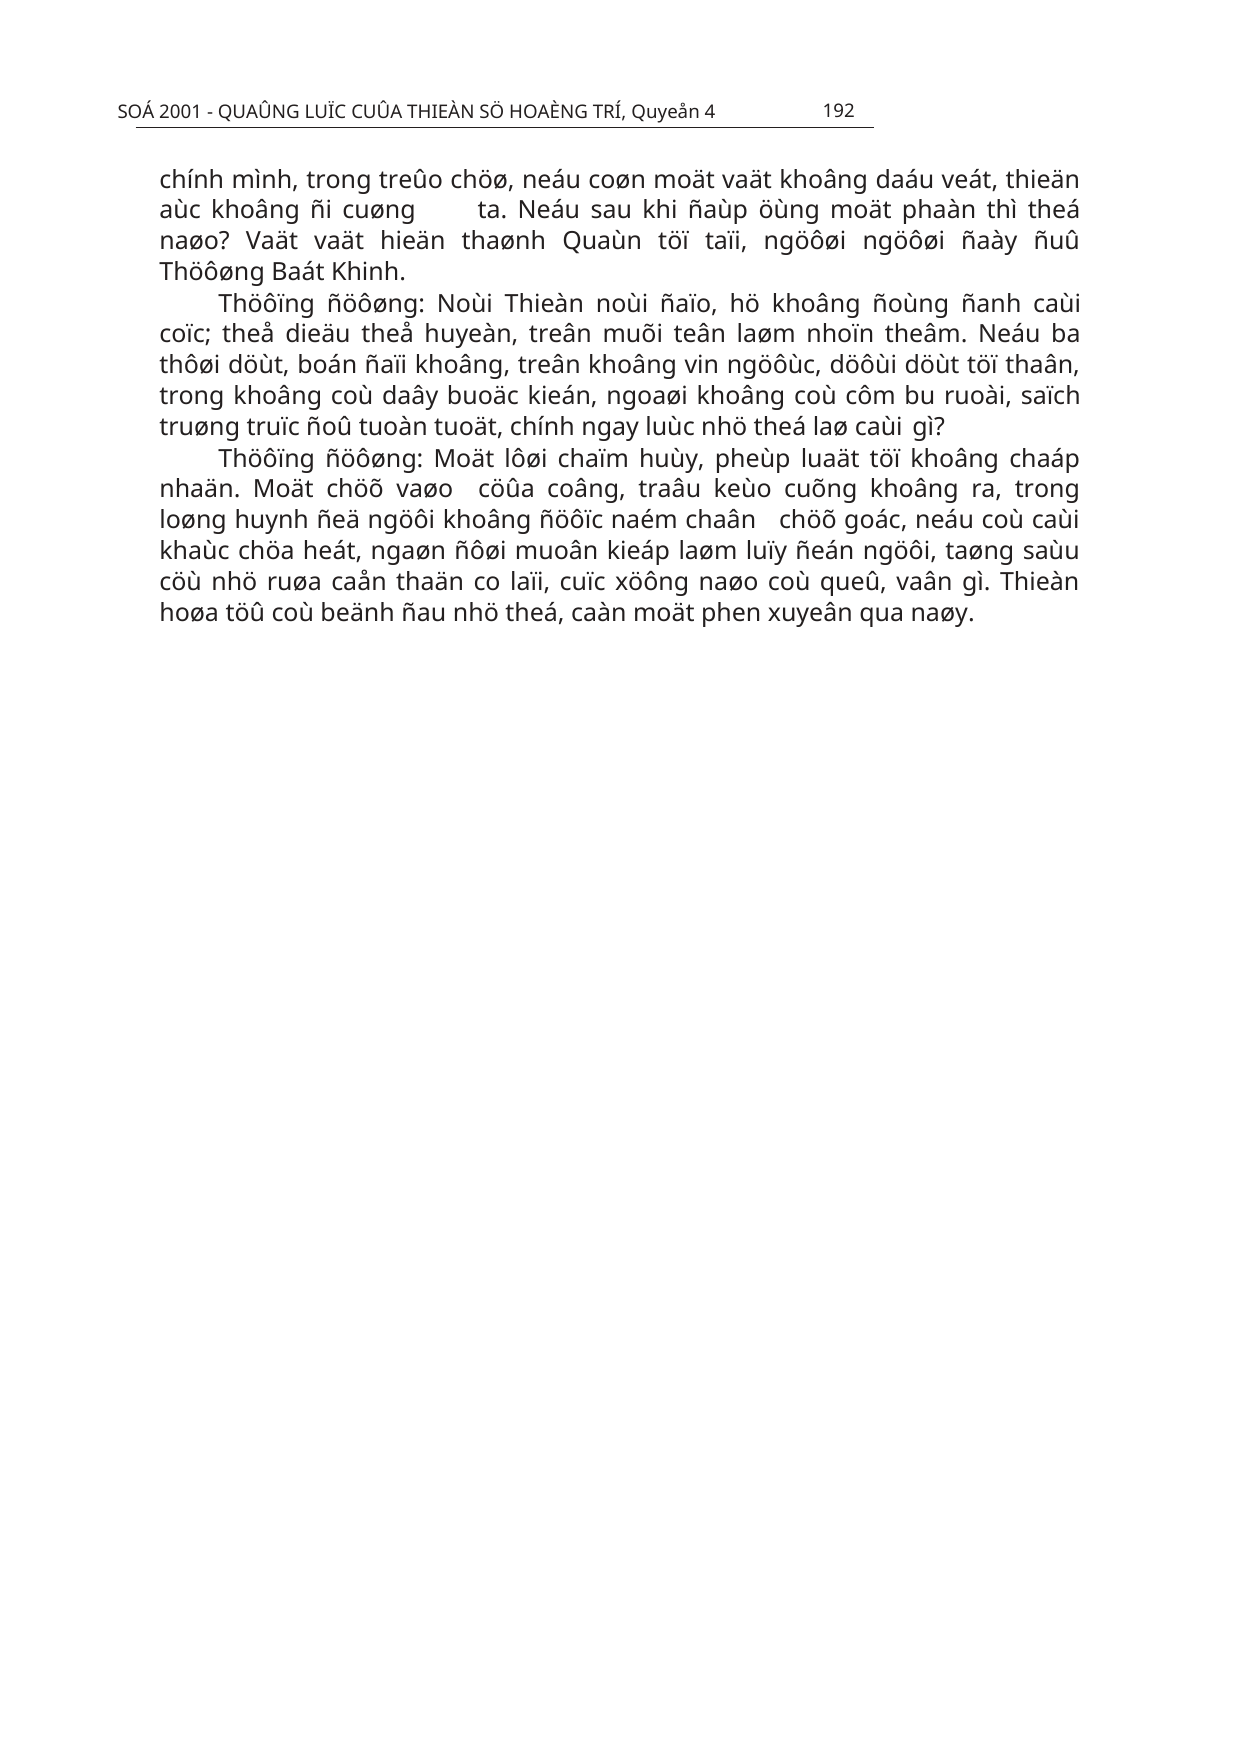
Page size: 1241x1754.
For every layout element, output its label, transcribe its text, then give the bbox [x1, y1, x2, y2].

text chính mình, trong treûo chöø, neáu coøn moät vaät khoâng daáu veát, thieän aùc khoâng ñi cuøng ta. Neáu sau khi ñaùp öùng moät phaàn thì theá naøo? Vaät vaät hieän thaønh Quaùn töï taïi, ngöôøi ngöôøi ñaày ñuû Thöôøng Baát Khinh. [159, 164, 1081, 288]
text Thöôïng ñöôøng: Moät lôøi chaïm huùy, pheùp luaät töï khoâng chaáp nhaän. Moät chöõ vaøo cöûa coâng, traâu keùo cuõng khoâng ra, trong loøng huynh ñeä ngöôi khoâng ñöôïc naém chaân chöõ goác, neáu coù caùi khaùc chöa heát, ngaøn ñôøi muoân kieáp laøm luïy ñeán ngöôi, taøng saùu cöù nhö ruøa caån thaän co laïi, cuïc xöông naøo coù queû, vaân gì. Thieàn hoøa töû coù beänh ñau nhö theá, caàn moät phen xuyeân qua naøy. [159, 443, 1082, 629]
text SOÁ 2001 - QUAÛNG LUÏC CUÛA THIEÀN SÖ HOAÈNG TRÍ, Quyeån 4 192 [117, 97, 1092, 124]
text Thöôïng ñöôøng: Noùi Thieàn noùi ñaïo, hö khoâng ñoùng ñanh caùi coïc; theå dieäu theå huyeàn, treân muõi teân laøm nhoïn theâm. Neáu ba thôøi döùt, boán ñaïi khoâng, treân khoâng vin ngöôùc, döôùi döùt töï thaân, trong khoâng coù daây buoäc kieán, ngoaøi khoâng coù côm bu ruoài, saïch truøng truïc ñoû tuoàn tuoät, chính ngay luùc nhö theá laø caùi gì? [159, 288, 1082, 443]
